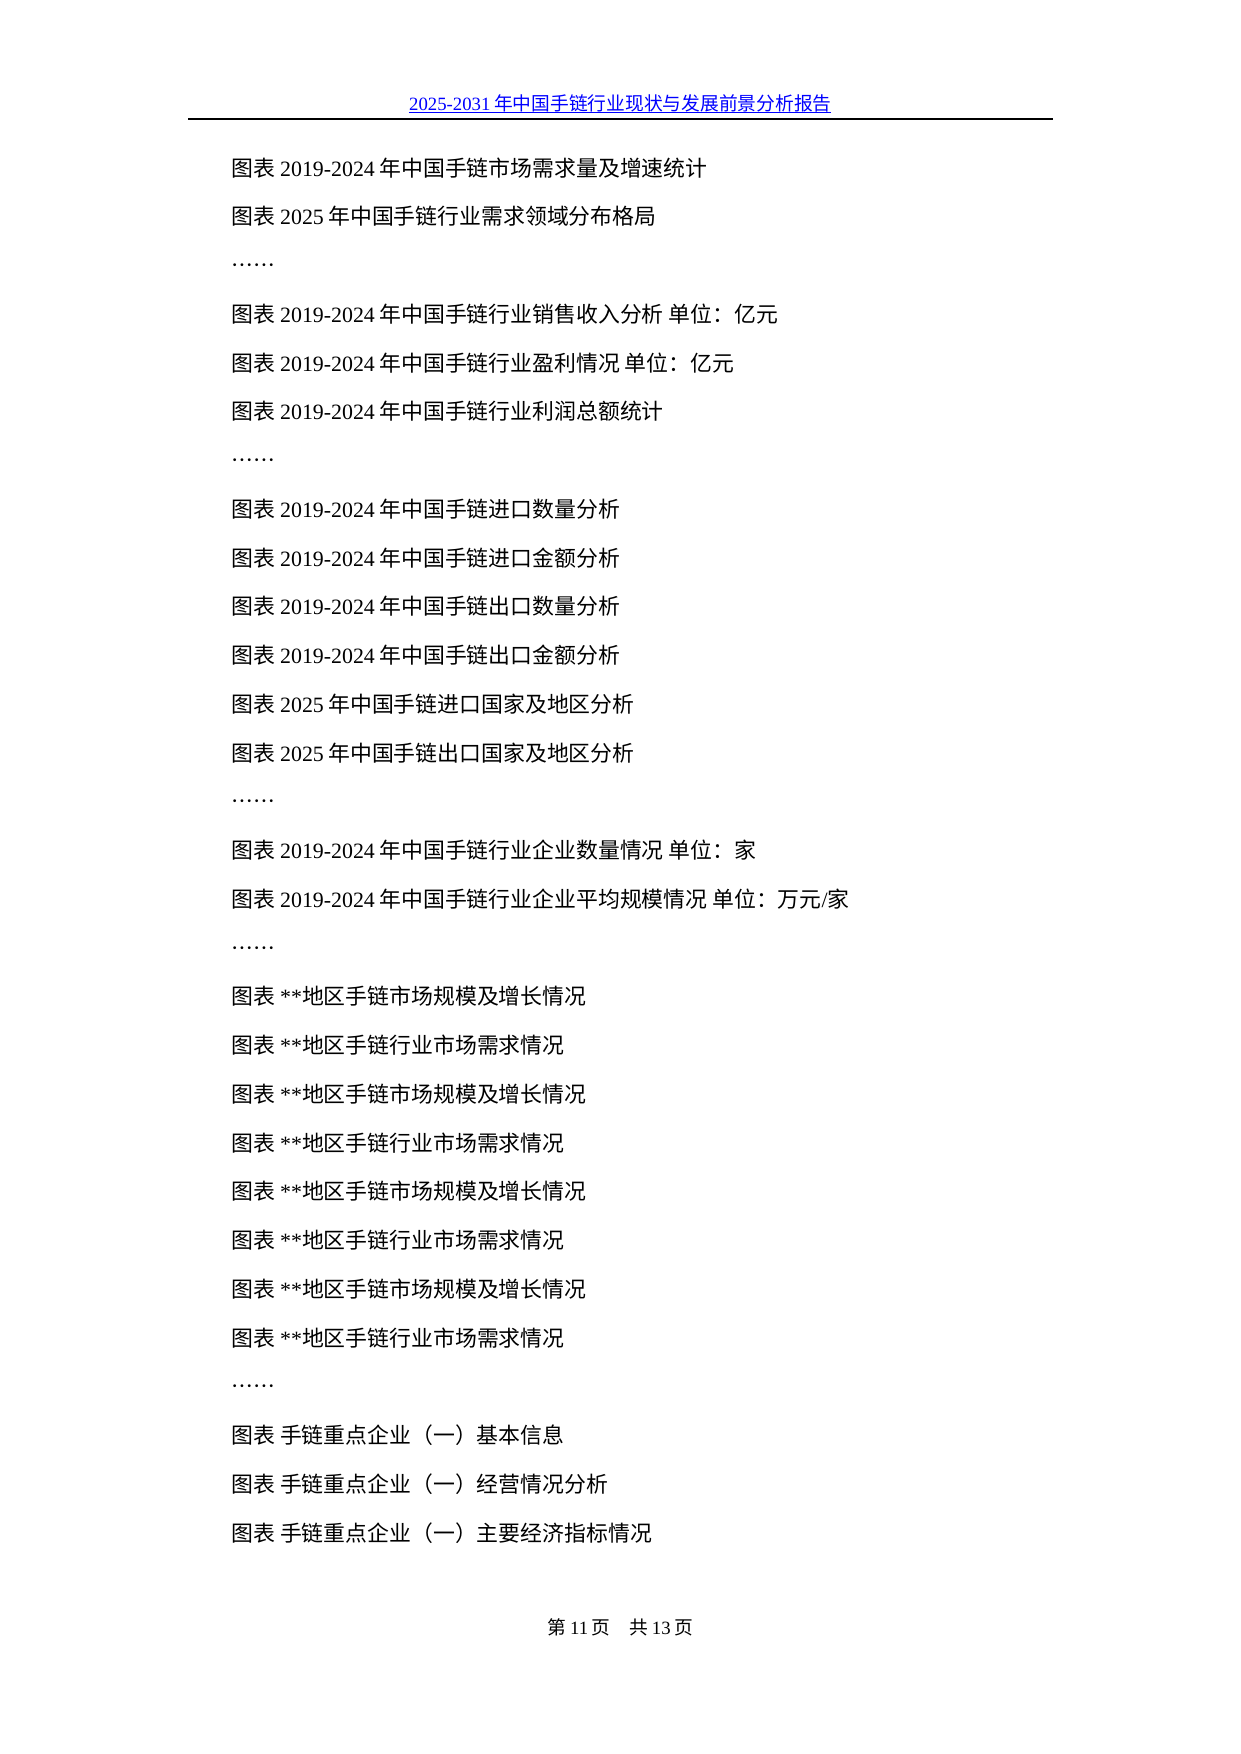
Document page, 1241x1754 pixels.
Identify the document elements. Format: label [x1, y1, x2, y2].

text [187, 150, 1053, 1548]
